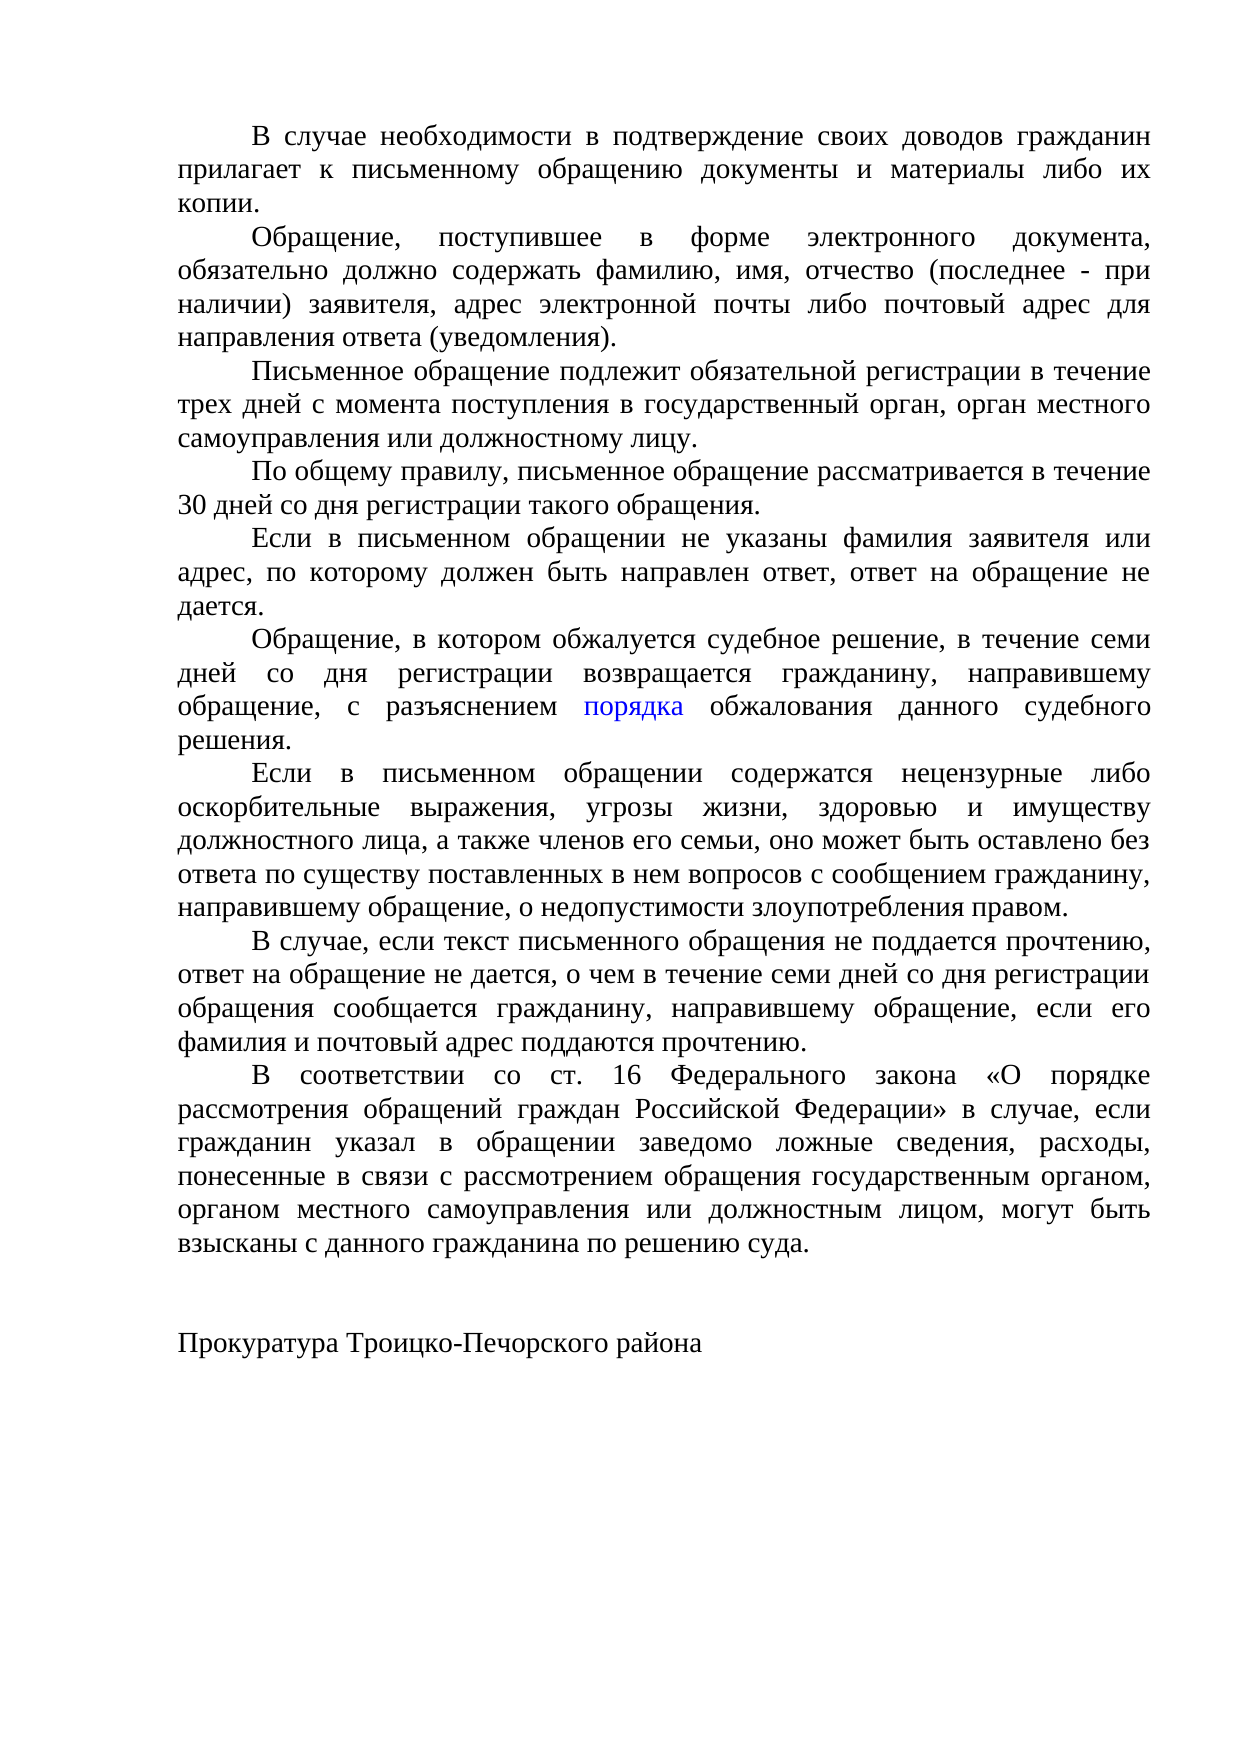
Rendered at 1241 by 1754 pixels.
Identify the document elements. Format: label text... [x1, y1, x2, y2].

text Письменное обращение подлежит обязательной регистрации в течение трех дней с момента поступления в государственный орган, орган местного самоуправления или должностному лицу. [177, 353, 1152, 453]
text Прокуратура Троицко-Печорского района [177, 1326, 1152, 1359]
text Обращение, поступившее в форме электронного документа, обязательно должно содержать фамилию, имя, отчество (последнее - при наличии) заявителя, адрес электронной почты либо почтовый адрес для направления ответа (уведомления). [177, 219, 1152, 353]
text В соответствии со ст. 16 Федерального закона «О порядке рассмотрения обращений граждан Российской Федерации» в случае, если гражданин указал в обращении заведомо ложные сведения, расходы, понесенные в связи с рассмотрением обращения государственным органом, органом местного самоуправления или должностным лицом, могут быть взысканы с данного гражданина по решению суда. [177, 1057, 1152, 1258]
text В случае, если текст письменного обращения не поддается прочтению, ответ на обращение не дается, о чем в течение семи дней со дня регистрации обращения сообщается гражданину, направившему обращение, если его фамилия и почтовый адрес поддаются прочтению. [177, 923, 1152, 1057]
text В случае необходимости в подтверждение своих доводов гражданин прилагает к письменному обращению документы и материалы либо их копии. [177, 118, 1152, 219]
text По общему правилу, письменное обращение рассматривается в течение 30 дней со дня регистрации такого обращения. [177, 453, 1152, 521]
text Если в письменном обращении не указаны фамилия заявителя или адрес, по которому должен быть направлен ответ, ответ на обращение не дается. [177, 521, 1152, 621]
text Если в письменном обращении содержатся нецензурные либо оскорбительные выражения, угрозы жизни, здоровью и имуществу должностного лица, а также членов его семьи, оно может быть оставлено без ответа по существу поставленных в нем вопросов с сообщением гражданину, направившему обращение, о недопустимости злоупотребления правом. [177, 755, 1152, 923]
text Обращение, в котором обжалуется судебное решение, в течение семи дней со дня регистрации возвращается гражданину, направившему обращение, с разъяснением порядка обжалования данного судебного решения. [177, 621, 1152, 755]
